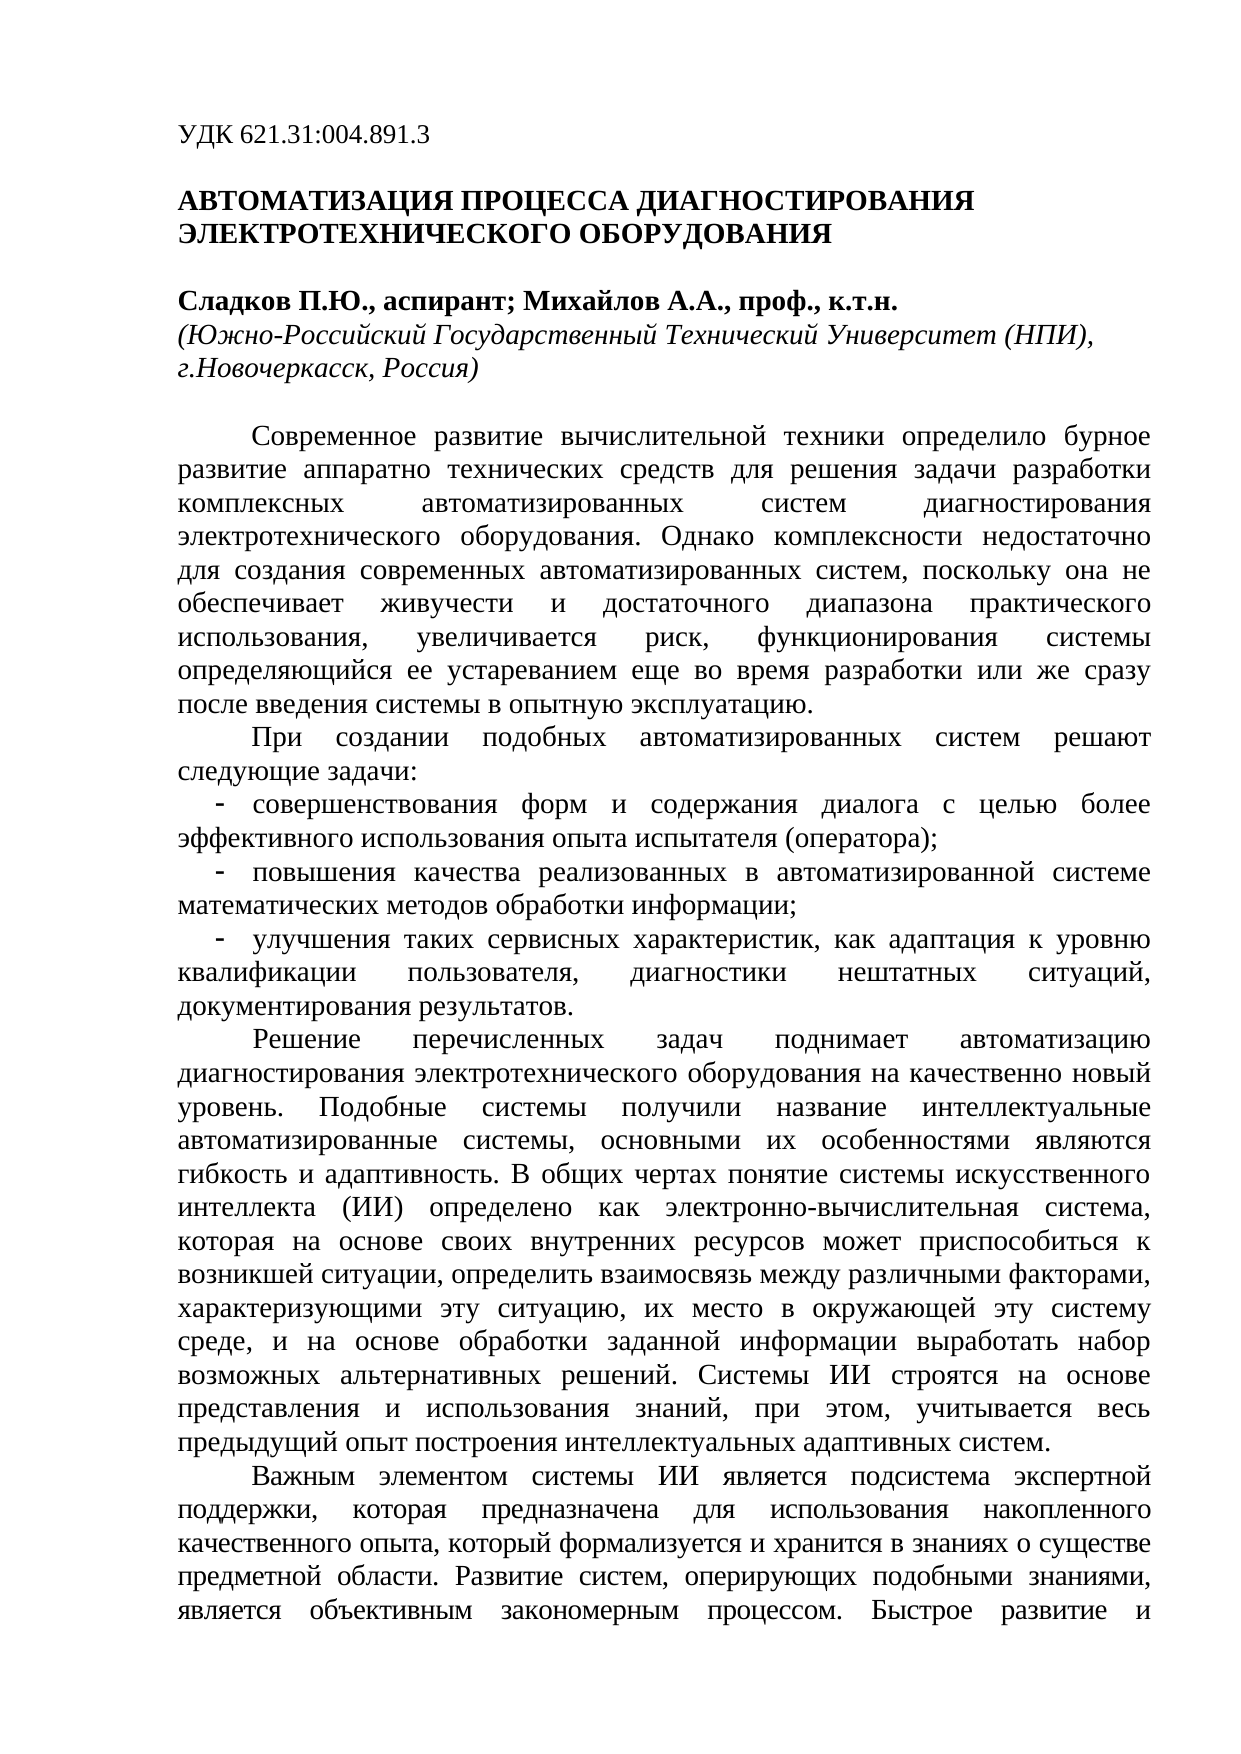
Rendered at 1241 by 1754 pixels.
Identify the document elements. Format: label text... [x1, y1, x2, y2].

text (Южно-Российский Государственный Технический Университет (НПИ), г.Новочеркасск, Россия) [177, 317, 1152, 384]
text При создании подобных автоматизированных систем решают следующие задачи: [177, 719, 1152, 787]
text Сладков П.Ю., аспирант; Михайлов А.А., проф., к.т.н. [177, 283, 1152, 317]
text Современное развитие вычислительной техники определило бурное развитие аппаратно технических средств для решения задачи разработки комплексных автоматизированных систем диагностирования электротехнического оборудования. Однако комплексности недостаточно для создания современных автоматизированных систем, поскольку она не обеспечивает живучести и достаточного диапазона практического использования, увеличивается риск, функционирования системы определяющийся ее устареванием еще во время разработки или же сразу после введения системы в опытную эксплуатацию. [177, 418, 1152, 719]
text Решение перечисленных задач поднимает автоматизацию диагностирования электротехнического оборудования на качественно новый уровень. Подобные системы получили название интеллектуальные автоматизированные системы, основными их особенностями являются гибкость и адаптивность. В общих чертах понятие системы искусственного интеллекта (ИИ) определено как электронно-вычислительная система, которая на основе своих внутренних ресурсов может приспособиться к возникшей ситуации, определить взаимосвязь между различными факторами, характеризующими эту ситуацию, их место в окружающей эту систему среде, и на основе обработки заданной информации выработать набор возможных альтернативных решений. Системы ИИ строятся на основе представления и использования знаний, при этом, учитывается весь предыдущий опыт построения интеллектуальных адаптивных систем. [177, 1022, 1152, 1458]
list повышения качества реализованных в автоматизированной системе математических методов обработки информации; [177, 854, 1152, 921]
list улучшения таких сервисных характеристик, как адаптация к уровню квалификации пользователя, диагностики нештатных ситуаций, документирования результатов. [177, 921, 1152, 1022]
text УДК 621.31:004.891.3 [177, 118, 1152, 149]
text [177, 1458, 1152, 1625]
list совершенствования форм и содержания диалога с целью более эффективного использования опыта испытателя (оператора); [177, 787, 1152, 854]
text АВТОМАТИЗАЦИЯ ПРОЦЕССА ДИАГНОСТИРОВАНИЯ ЭЛЕКТРОТЕХНИЧЕСКОГО ОБОРУДОВАНИЯ [177, 183, 1152, 250]
